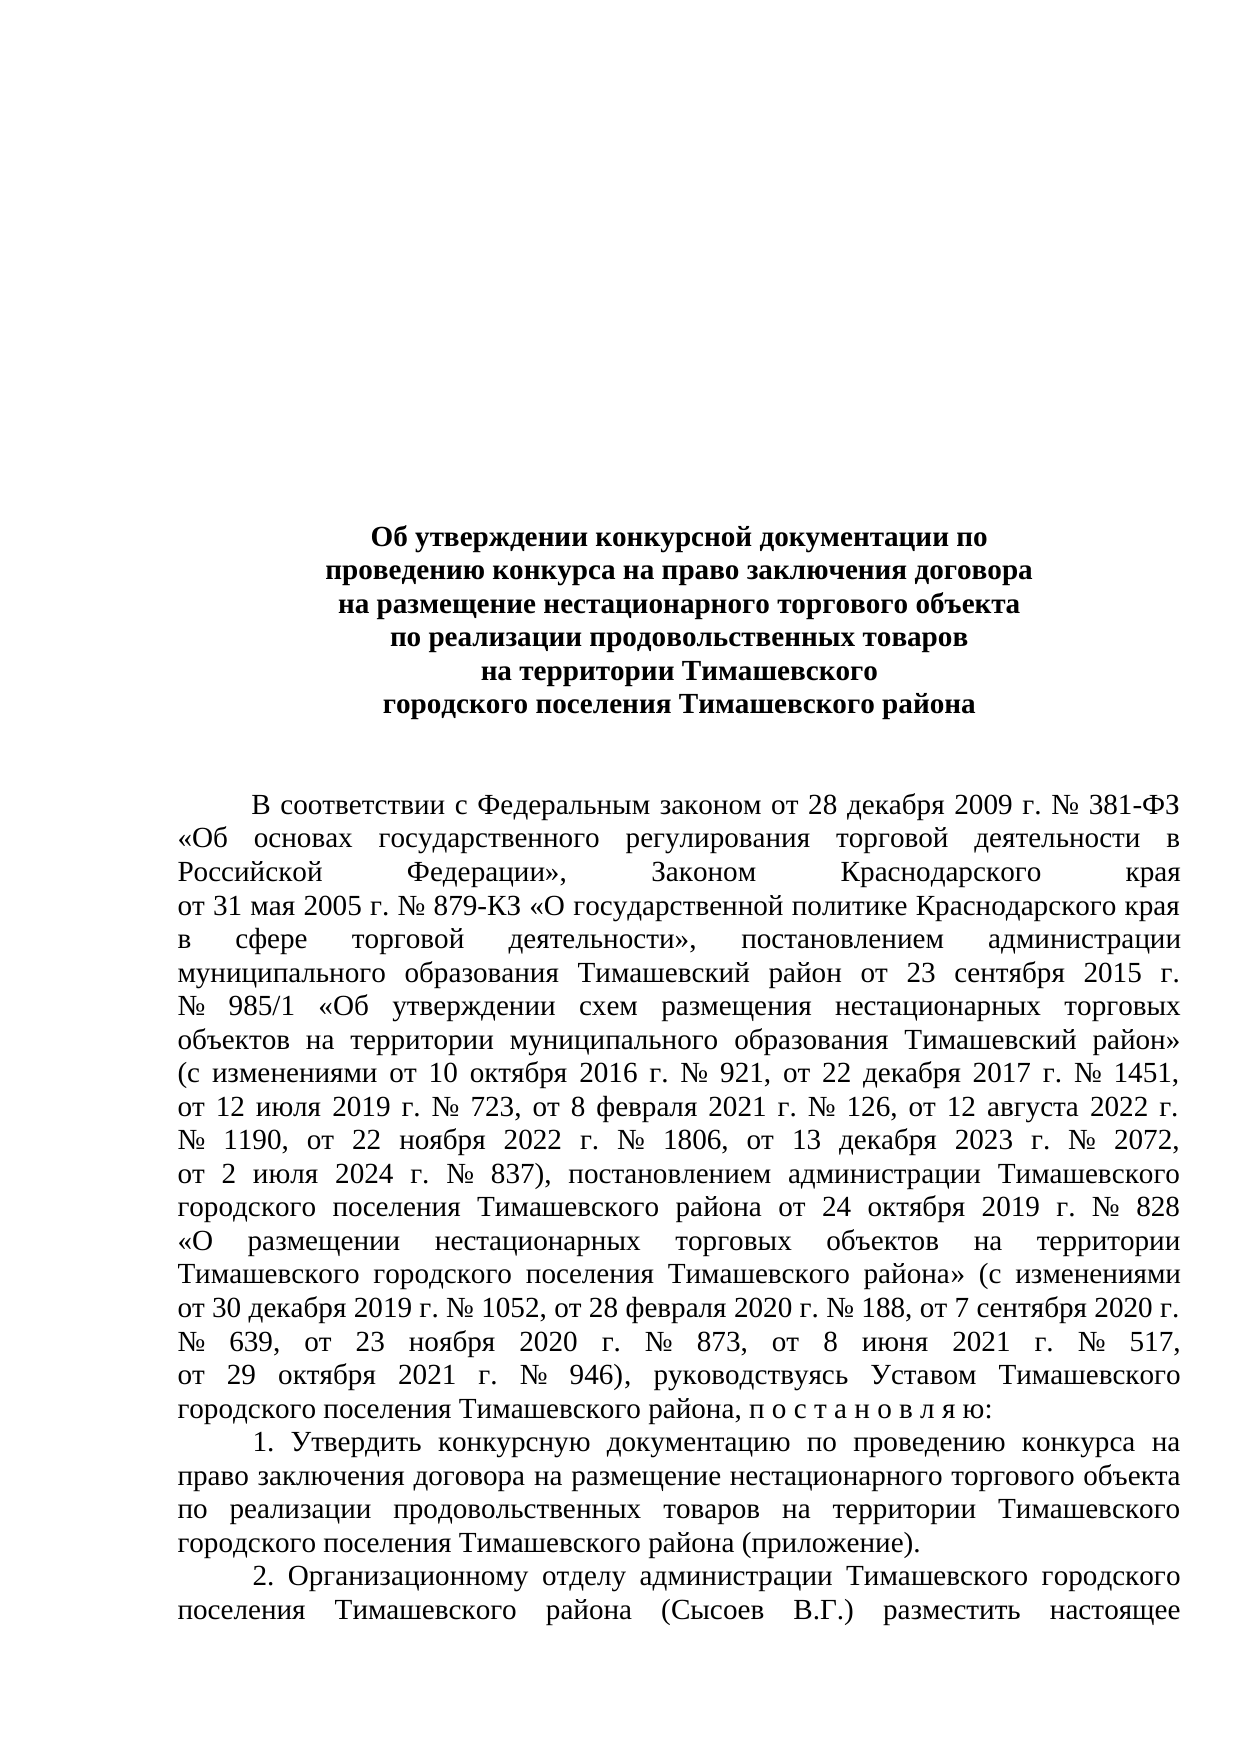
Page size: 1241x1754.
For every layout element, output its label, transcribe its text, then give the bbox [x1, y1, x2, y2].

text Об утверждении конкурсной документации по [177, 519, 1181, 552]
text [177, 1558, 1181, 1626]
text 1. Утвердить конкурсную документацию по проведению конкурса на право заключения договора на размещение нестационарного торгового объекта по реализации продовольственных товаров на территории Тимашевского городского поселения Тимашевского района (приложение). [177, 1424, 1181, 1558]
text по реализации продовольственных товаров [177, 619, 1181, 653]
text на размещение нестационарного торгового объекта [177, 586, 1181, 619]
text В соответствии с Федеральным законом от 28 декабря 2009 г. № 381-ФЗ «Об основах государственного регулирования торговой деятельности в Российской Федерации», Законом Краснодарского края от 31 мая 2005 г. № 879-КЗ «О государственной политике Краснодарского края в сфере торговой деятельности», постановлением администрации муниципального образования Тимашевский район от 23 сентября 2015 г. № 985/1 «Об утверждении схем размещения нестационарных торговых объектов на территории муниципального образования Тимашевский район» (с изменениями от 10 октября 2016 г. № 921, от 22 декабря 2017 г. № 1451, от 12 июля 2019 г. № 723, от 8 февраля 2021 г. № 126, от 12 августа 2022 г. № 1190, от 22 ноября 2022 г. № 1806, от 13 декабря 2023 г. № 2072, от 2 июля 2024 г. № 837), постановлением администрации Тимашевского городского поселения Тимашевского района от 24 октября 2019 г. № 828 «О размещении нестационарных торговых объектов на территории Тимашевского городского поселения Тимашевского района» (с изменениями от 30 декабря 2019 г. № 1052, от 28 февраля 2020 г. № 188, от 7 сентября 2020 г. № 639, от 23 ноября 2020 г. № 873, от 8 июня 2021 г. № 517, от 29 октября 2021 г. № 946), руководствуясь Уставом Тимашевского городского поселения Тимашевского района, п о с т а н о в л я ю: [177, 787, 1181, 1424]
text проведению конкурса на право заключения договора [177, 552, 1181, 586]
text городского поселения Тимашевского района [177, 686, 1181, 720]
text на территории Тимашевского [177, 653, 1181, 686]
